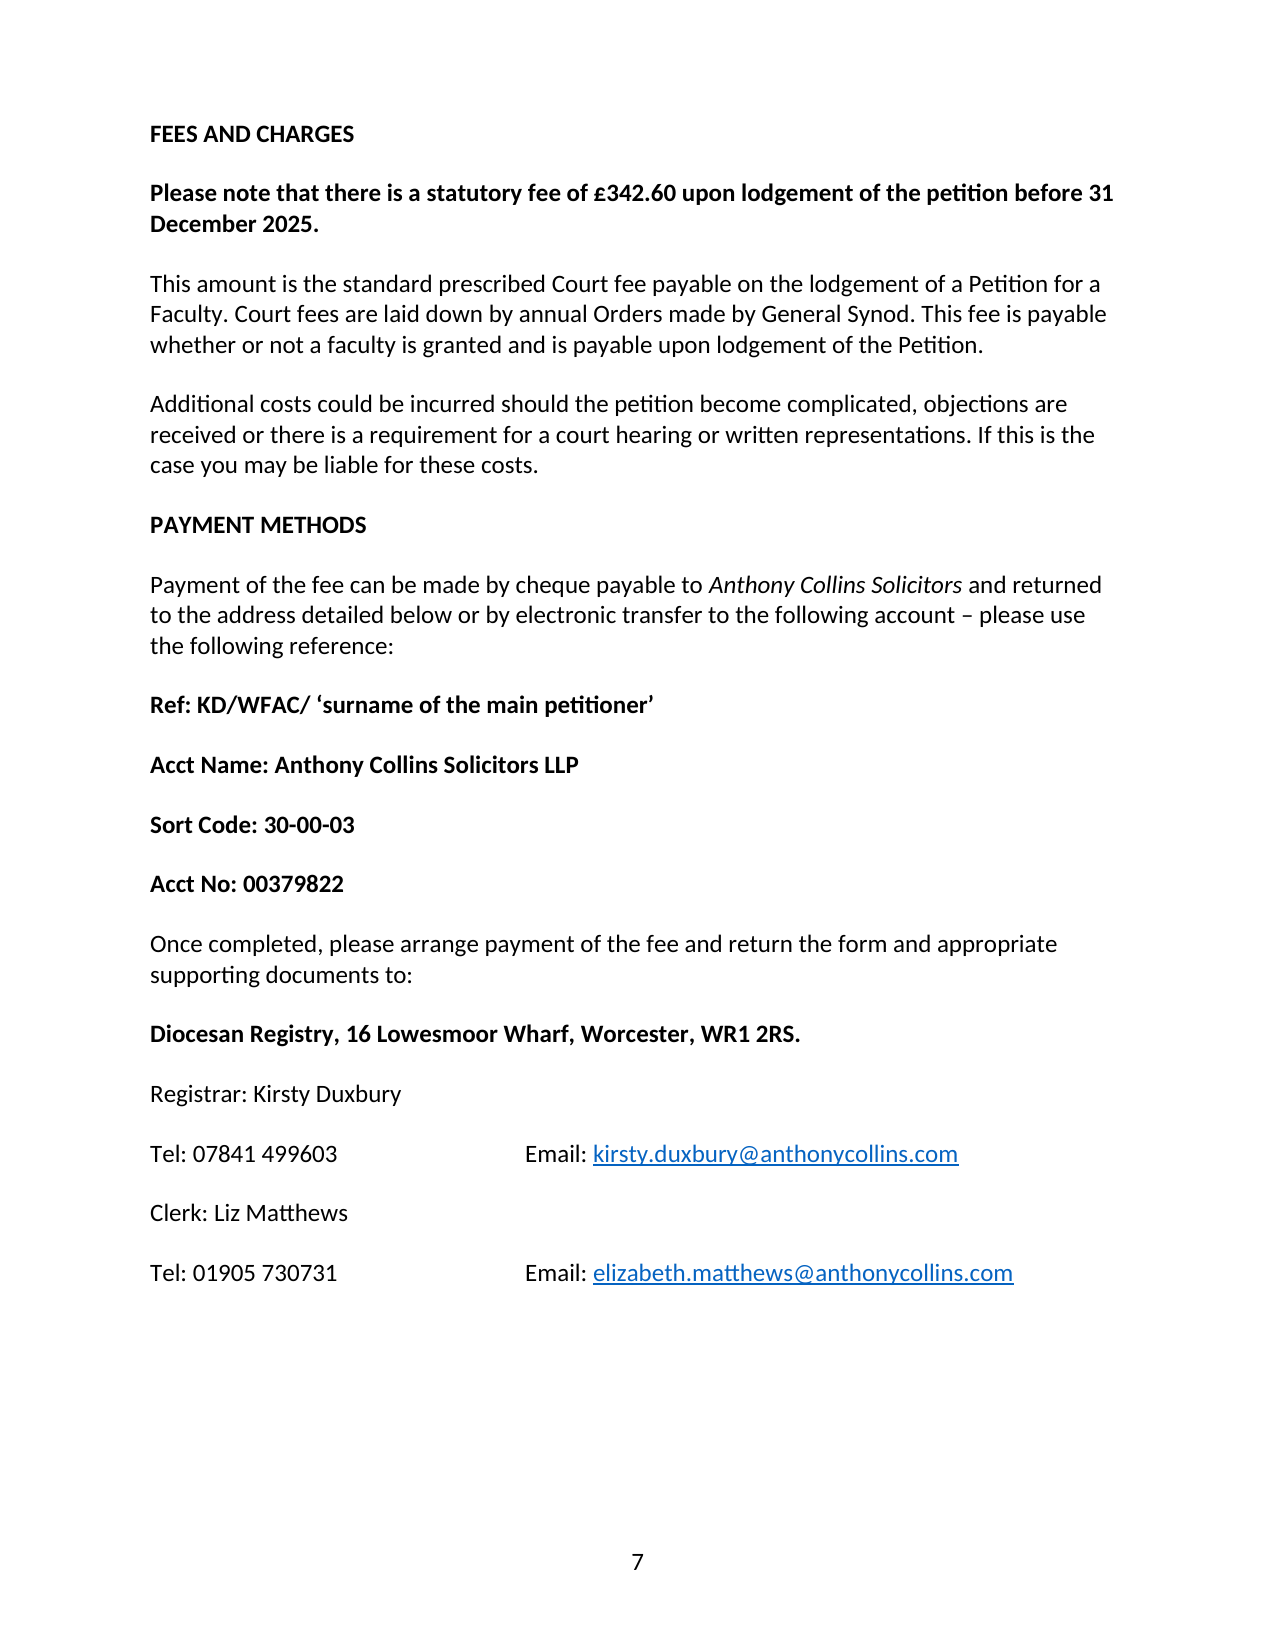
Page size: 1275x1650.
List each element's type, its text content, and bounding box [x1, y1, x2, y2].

text PAYMENT METHODS [150, 509, 1125, 540]
text Sort Code: 30-00-03 [150, 809, 1125, 839]
text Acct Name: Anthony Collins Solicitors LLP [150, 749, 1125, 780]
text Ref: KD/WFAC/ ‘surname of the main petitioner’ [150, 689, 1125, 720]
text This amount is the standard prescribed Court fee payable on the lodgement of a Petition for a Faculty. Court fees are laid down by annual Orders made by General Synod. This fee is payable whether or not a faculty is granted and is payable upon lodgement of the Petition. [150, 268, 1125, 359]
text Clerk: Liz Matthews [150, 1198, 1125, 1228]
text Acct No: 00379822 [150, 869, 1125, 899]
text Tel: 01905 730731 Email: elizabeth.matthews@anthonycollins.com [150, 1257, 1125, 1288]
text Tel: 07841 499603 Email: kirsty.duxbury@anthonycollins.com [150, 1138, 1125, 1168]
text Please note that there is a statutory fee of £342.60 upon lodgement of the petition before 31 December 2025. [150, 177, 1125, 238]
text Diocesan Registry, 16 Lowesmoor Wharf, Worcester, WR1 2RS. [150, 1018, 1125, 1049]
text Once completed, please arrange payment of the fee and return the form and appropriate supporting documents to: [150, 928, 1125, 989]
text FEES AND CHARGES [150, 118, 1125, 148]
text Registrar: Kirsty Duxbury [150, 1078, 1125, 1109]
text Additional costs could be incurred should the petition become complicated, objections are received or there is a requirement for a court hearing or written representations. If this is the case you may be liable for these costs. [150, 388, 1125, 480]
text Payment of the fee can be made by cheque payable to Anthony Collins Solicitors and returned to the address detailed below or by electronic transfer to the following account – please use the following reference: [150, 569, 1125, 660]
